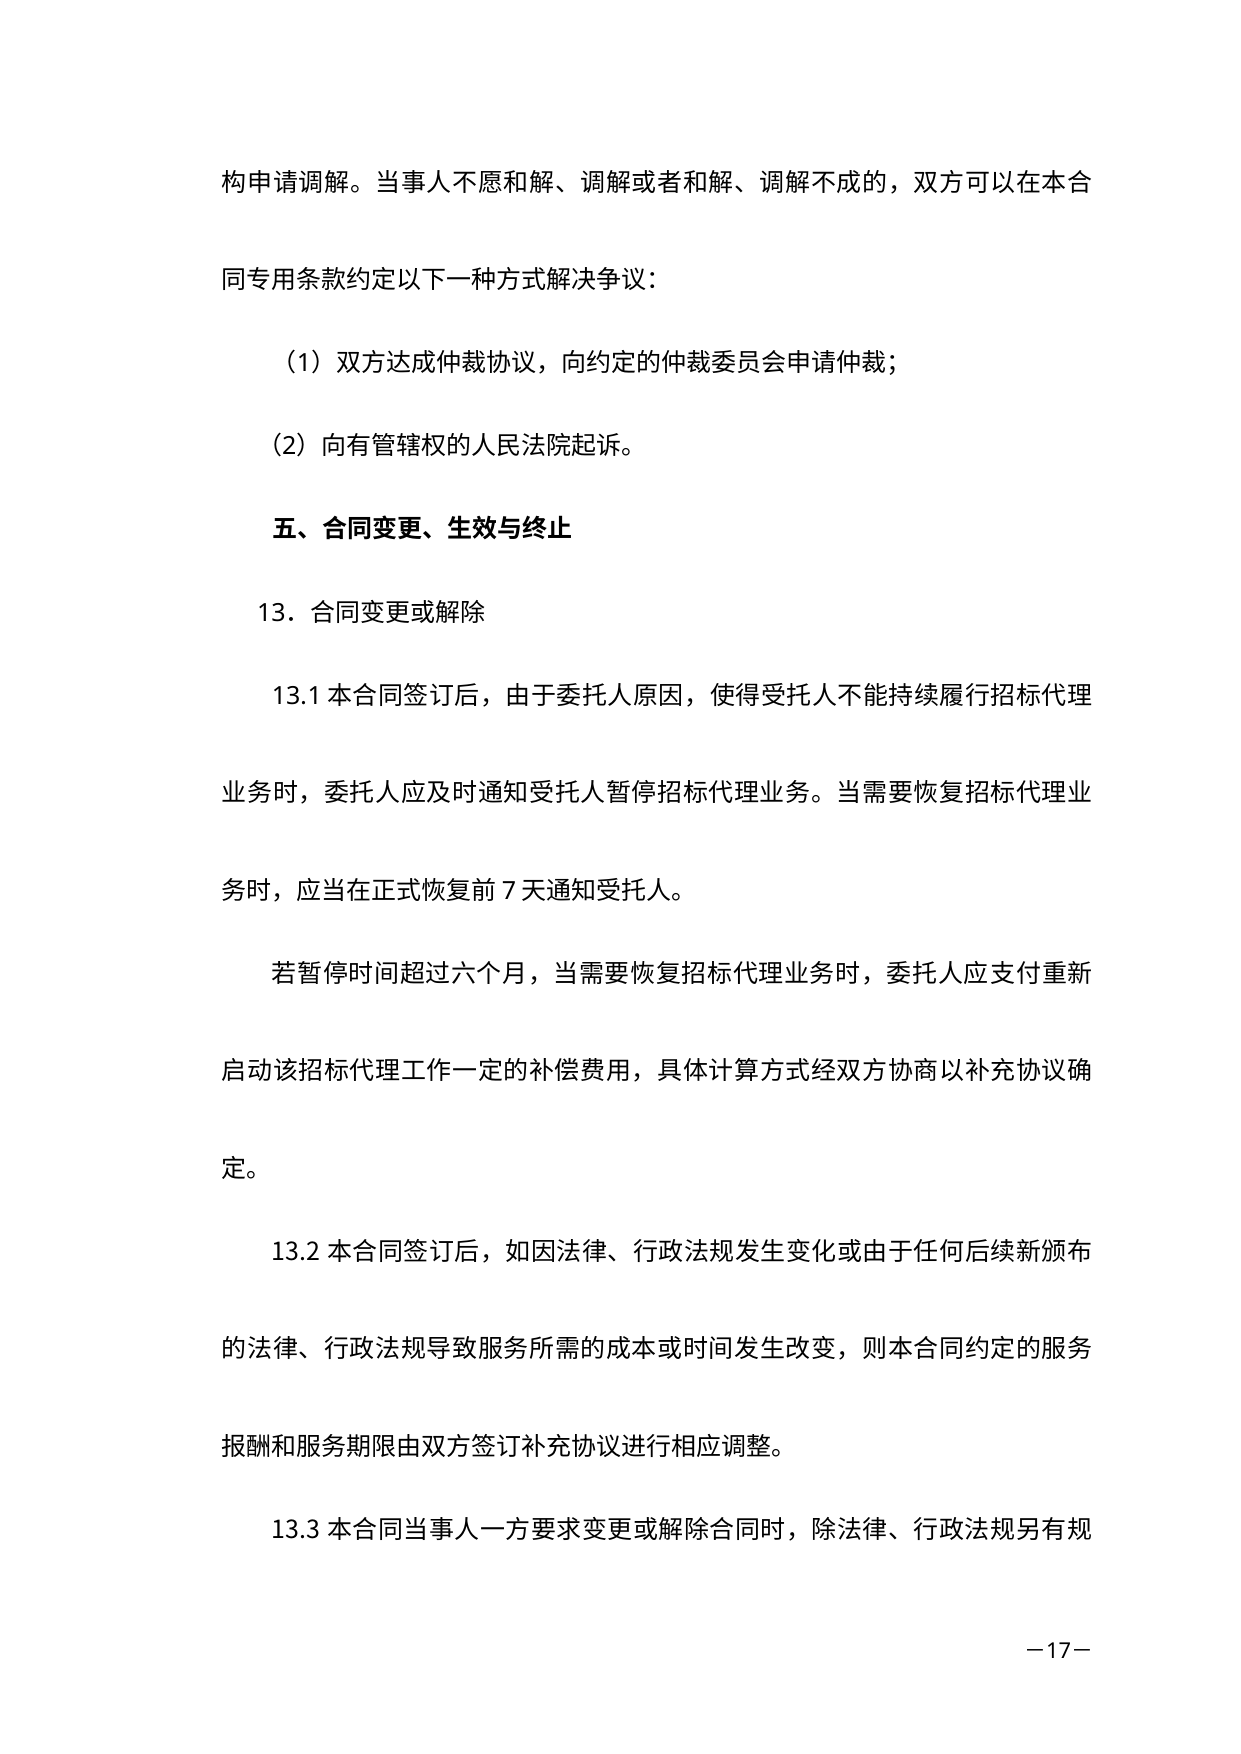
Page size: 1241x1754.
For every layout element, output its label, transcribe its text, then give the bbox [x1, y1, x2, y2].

text 13.1本合同签订后，由于委托人原因，使得受托人不能持续履行招标代理业务时，委托人应及时通知受托人暂停招标代理业务。当需要恢复招标代理业务时，应当在正式恢复前7天通知受托人。 [222, 661, 1092, 921]
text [222, 1495, 1092, 1560]
text 13.2 本合同签订后，如因法律、行政法规发生变化或由于任何后续新颁布的法律、行政法规导致服务所需的成本或时间发生改变，则本合同约定的服务报酬和服务期限由双方签订补充协议进行相应调整。 [222, 1217, 1092, 1477]
text 若暂停时间超过六个月，当需要恢复招标代理业务时，委托人应支付重新启动该招标代理工作一定的补偿费用，具体计算方式经双方协商以补充协议确定。 [222, 939, 1092, 1199]
text 五、合同变更、生效与终止 [222, 494, 1092, 559]
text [222, 148, 1092, 310]
text 13．合同变更或解除 [257, 578, 1092, 643]
text （1）双方达成仲裁协议，向约定的仲裁委员会申请仲裁； [222, 328, 1092, 393]
text （2）向有管辖权的人民法院起诉。 [257, 411, 1092, 476]
